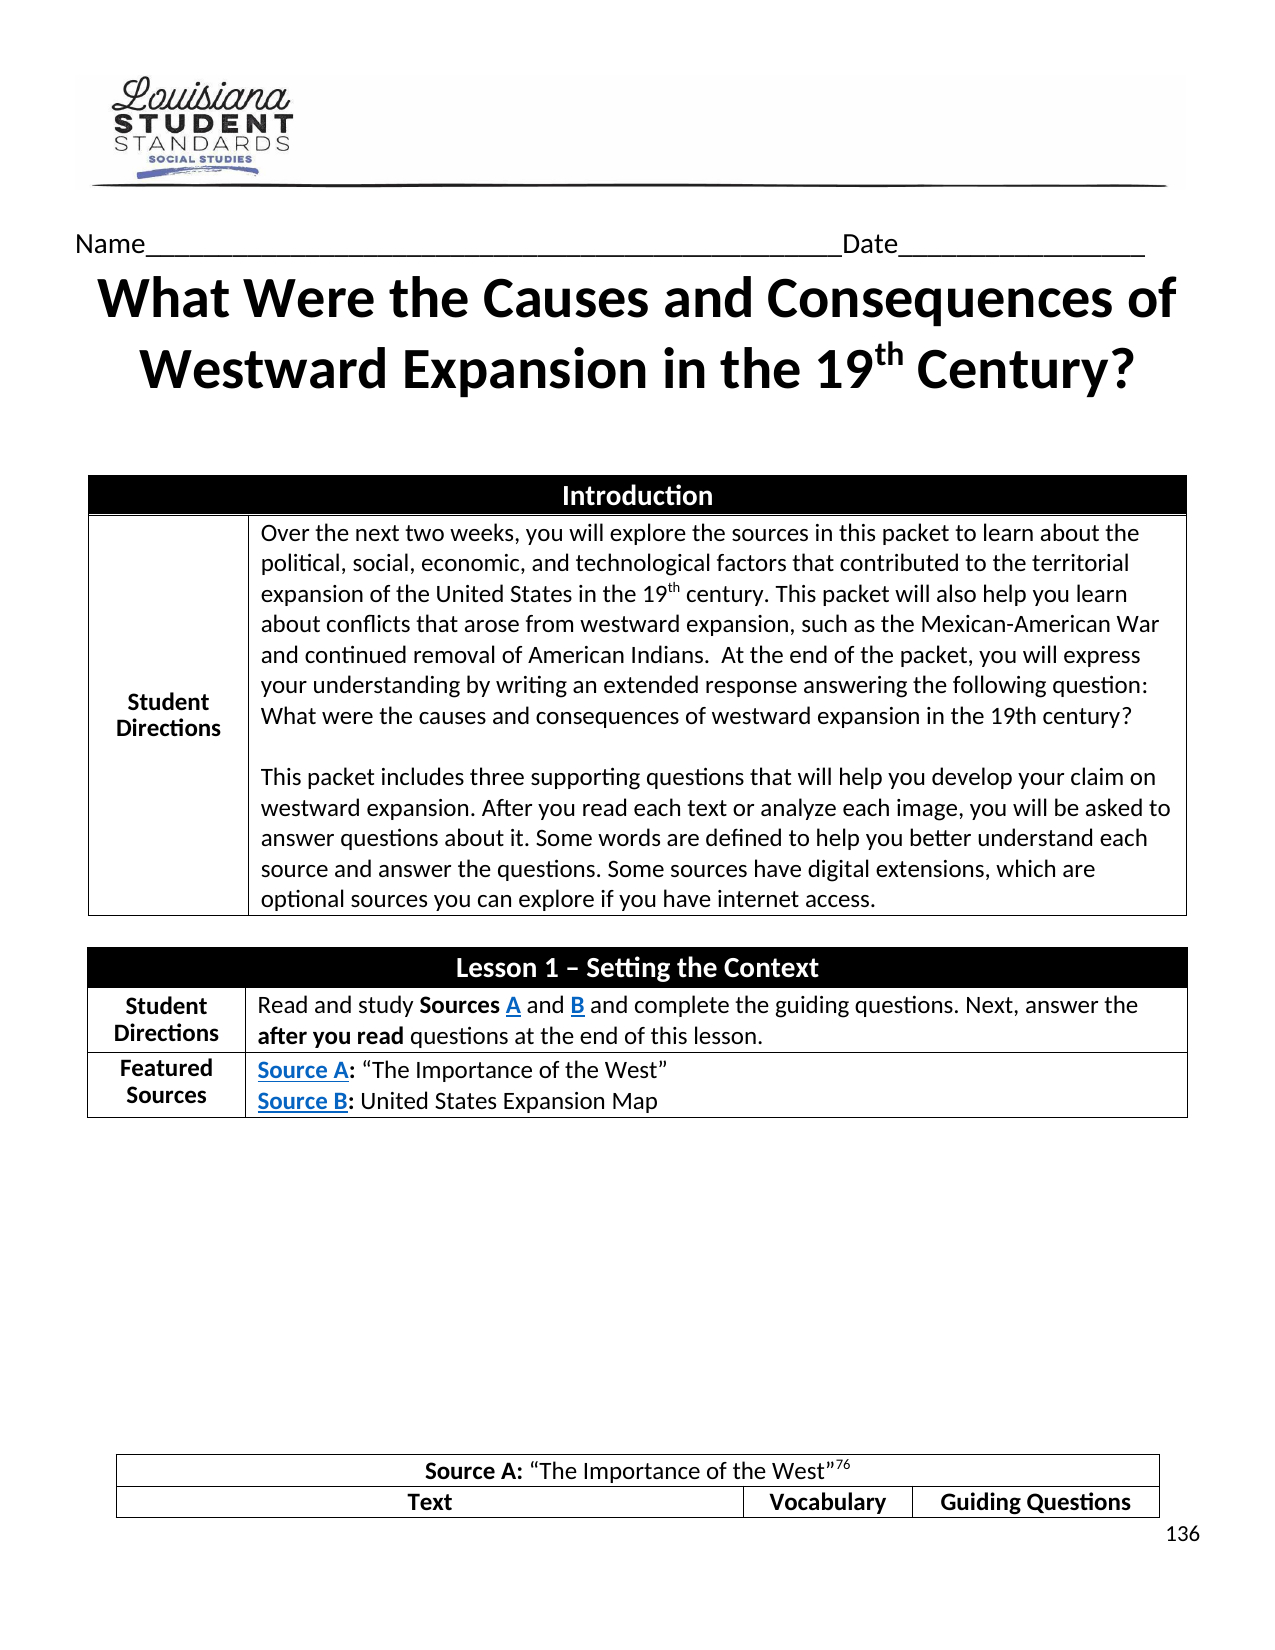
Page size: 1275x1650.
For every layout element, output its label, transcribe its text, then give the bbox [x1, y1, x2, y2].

text What Were the Causes and Consequences of Westward Expansion in the 19th Century? [75, 261, 1200, 403]
table_cell Over the next two weeks, you will explore the sources in this packet to learn about the political, social, economic, and technological factors that contributed to the territorial expansion of the United States in the 19th century. This packet will also help you learn about conflicts that arose from westward expansion, such as the Mexican-American War and continued removal of American Indians. At the end of the packet, you will express your understanding by writing an extended response answering the following question: What were the causes and consequences of westward expansion in the 19th century? This packet includes three supporting questions that will help you develop your claim on westward expansion. After you read each text or analyze each image, you will be asked to answer questions about it. Some words are defined to help you better understand each source and answer the questions. Some sources have digital extensions, which are optional sources you can explore if you have internet access. [249, 516, 1186, 915]
table_cell Student Directions [88, 988, 245, 1052]
text Name________________________________________________Date_________________ [75, 225, 1200, 261]
table_header Introduction [89, 476, 1186, 514]
table_cell Featured Sources [88, 1053, 245, 1117]
table_cell Student Directions [89, 516, 248, 915]
table_header Source A: “The Importance of the West” [117, 1455, 1159, 1486]
picture [75, 75, 1186, 190]
table_cell Guiding Questions [913, 1487, 1159, 1517]
table_cell Read and study Sources A and B and complete the guiding questions. Next, answer the after you read questions at the end of this lesson. [246, 988, 1187, 1052]
table_header Lesson 1 – Setting the Context [88, 948, 1187, 987]
table_cell Vocabulary [744, 1487, 912, 1517]
table_cell Text [117, 1487, 743, 1517]
table_cell Source A: “The Importance of the West” Source B: United States Expansion Map [246, 1053, 1187, 1117]
